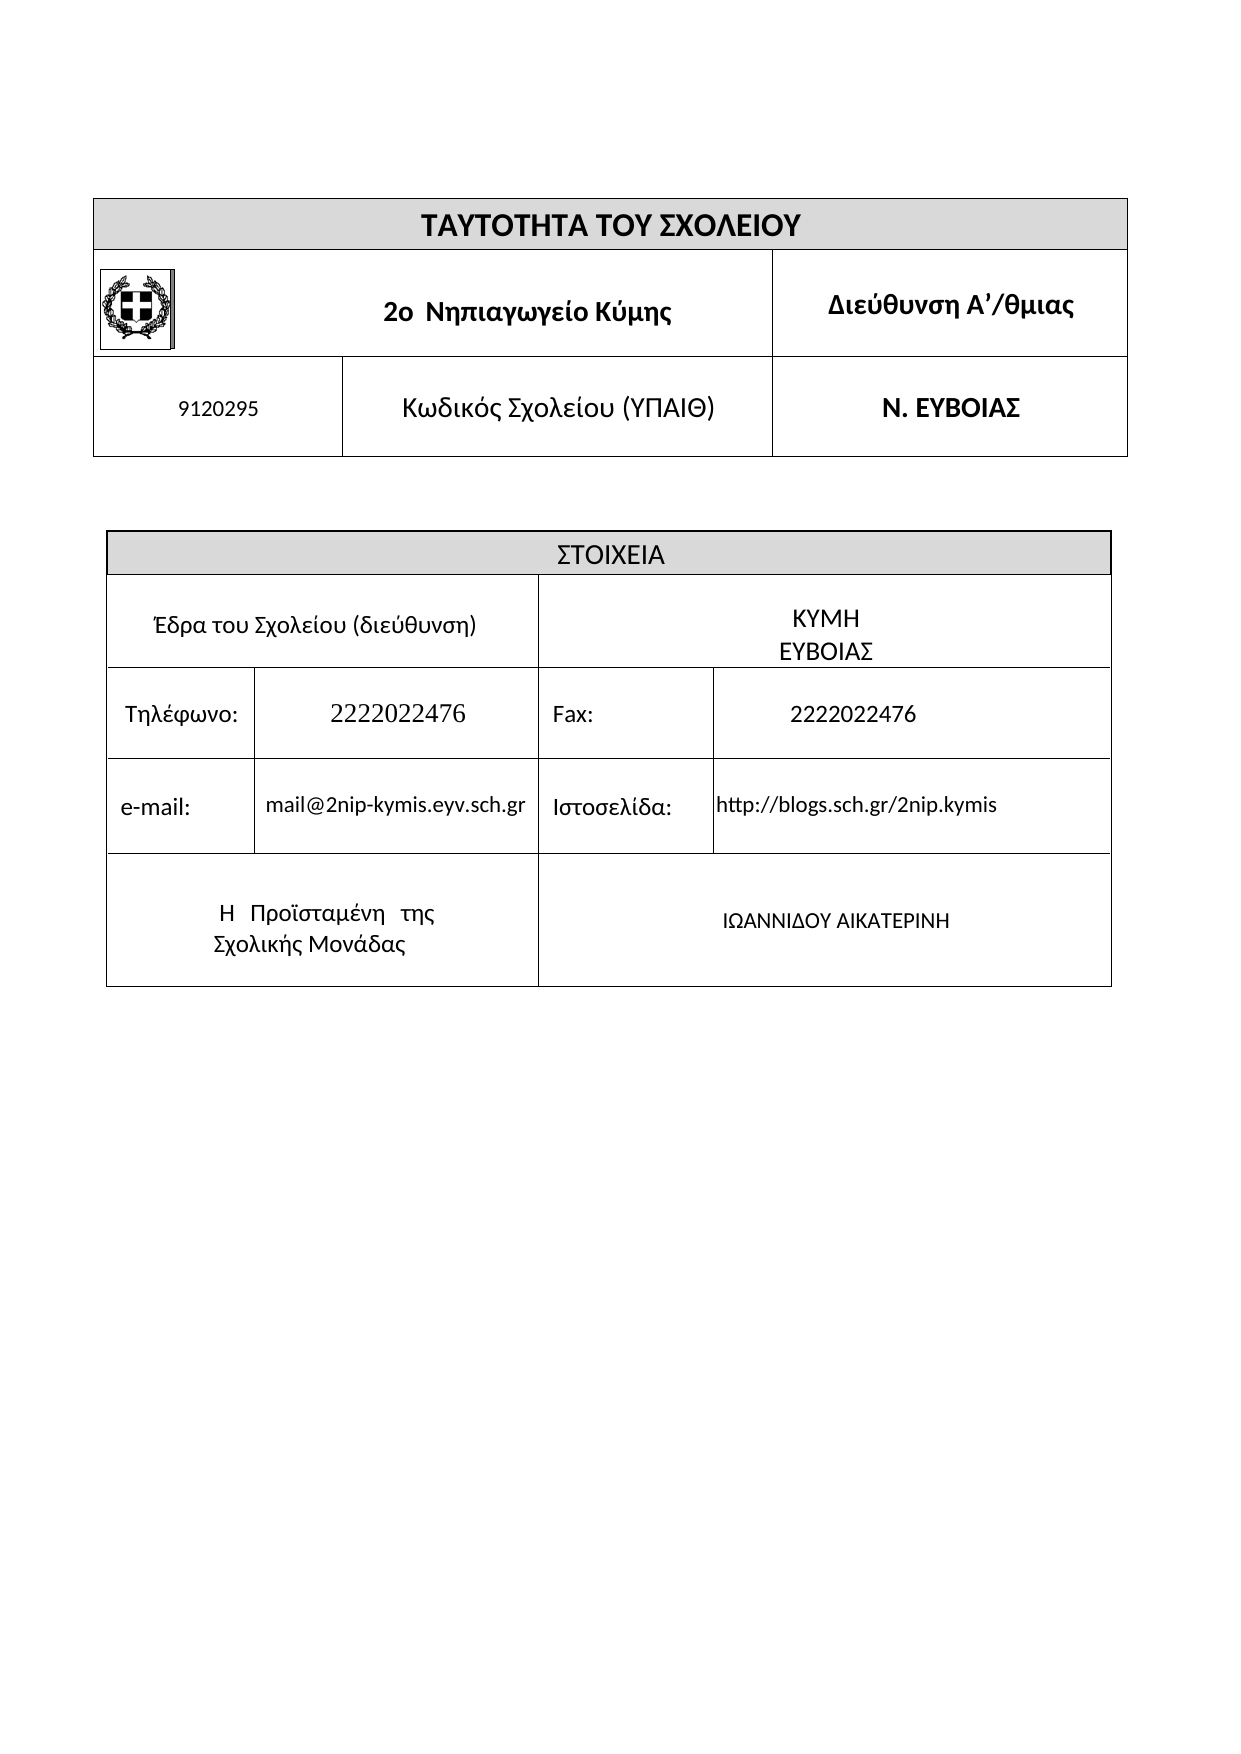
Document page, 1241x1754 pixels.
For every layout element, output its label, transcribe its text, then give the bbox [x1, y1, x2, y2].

table_cell 2ο Νηπιαγωγείο Κύμης [94, 250, 772, 356]
table_cell H Προϊσταμένη της Σχολικής Μονάδας [107, 853, 538, 986]
table_cell 9120295 [94, 357, 342, 456]
table_cell ΙΩΑΝΝΙΔΟΥ ΑΙΚΑΤΕΡΙΝΗ [539, 853, 1111, 986]
table_cell 2222022476 [714, 667, 1111, 757]
table_cell Έδρα του Σχολείου (διεύθυνση) [107, 575, 538, 667]
table_cell ΚΥΜΗ ΕΥΒΟΙΑΣ [539, 575, 1111, 667]
table_cell Διεύθυνση A’/θμιας [773, 250, 1127, 356]
table_cell 2222022476 [255, 668, 538, 757]
table_cell Fax: [539, 668, 713, 757]
table_cell http://blogs.sch.gr/2nip.kymis [714, 758, 1111, 853]
table_cell Ν. ΕΥΒΟΙΑΣ [773, 357, 1127, 456]
table_header ΣΤΟΙΧΕΙΑ [108, 532, 1110, 574]
table_cell mail@2nip-kymis.eyv.sch.gr [255, 759, 538, 853]
table_cell Ιστοσελίδα: [539, 759, 713, 853]
table_header ΤΑΥΤΟΤΗΤΑ ΤΟΥ ΣΧΟΛΕΙΟΥ [94, 199, 1127, 249]
table_cell Τηλέφωνο: [107, 667, 254, 757]
table_cell e-mail: [107, 758, 254, 853]
table_cell Κωδικός Σχολείου (ΥΠAIΘ) [343, 357, 772, 456]
